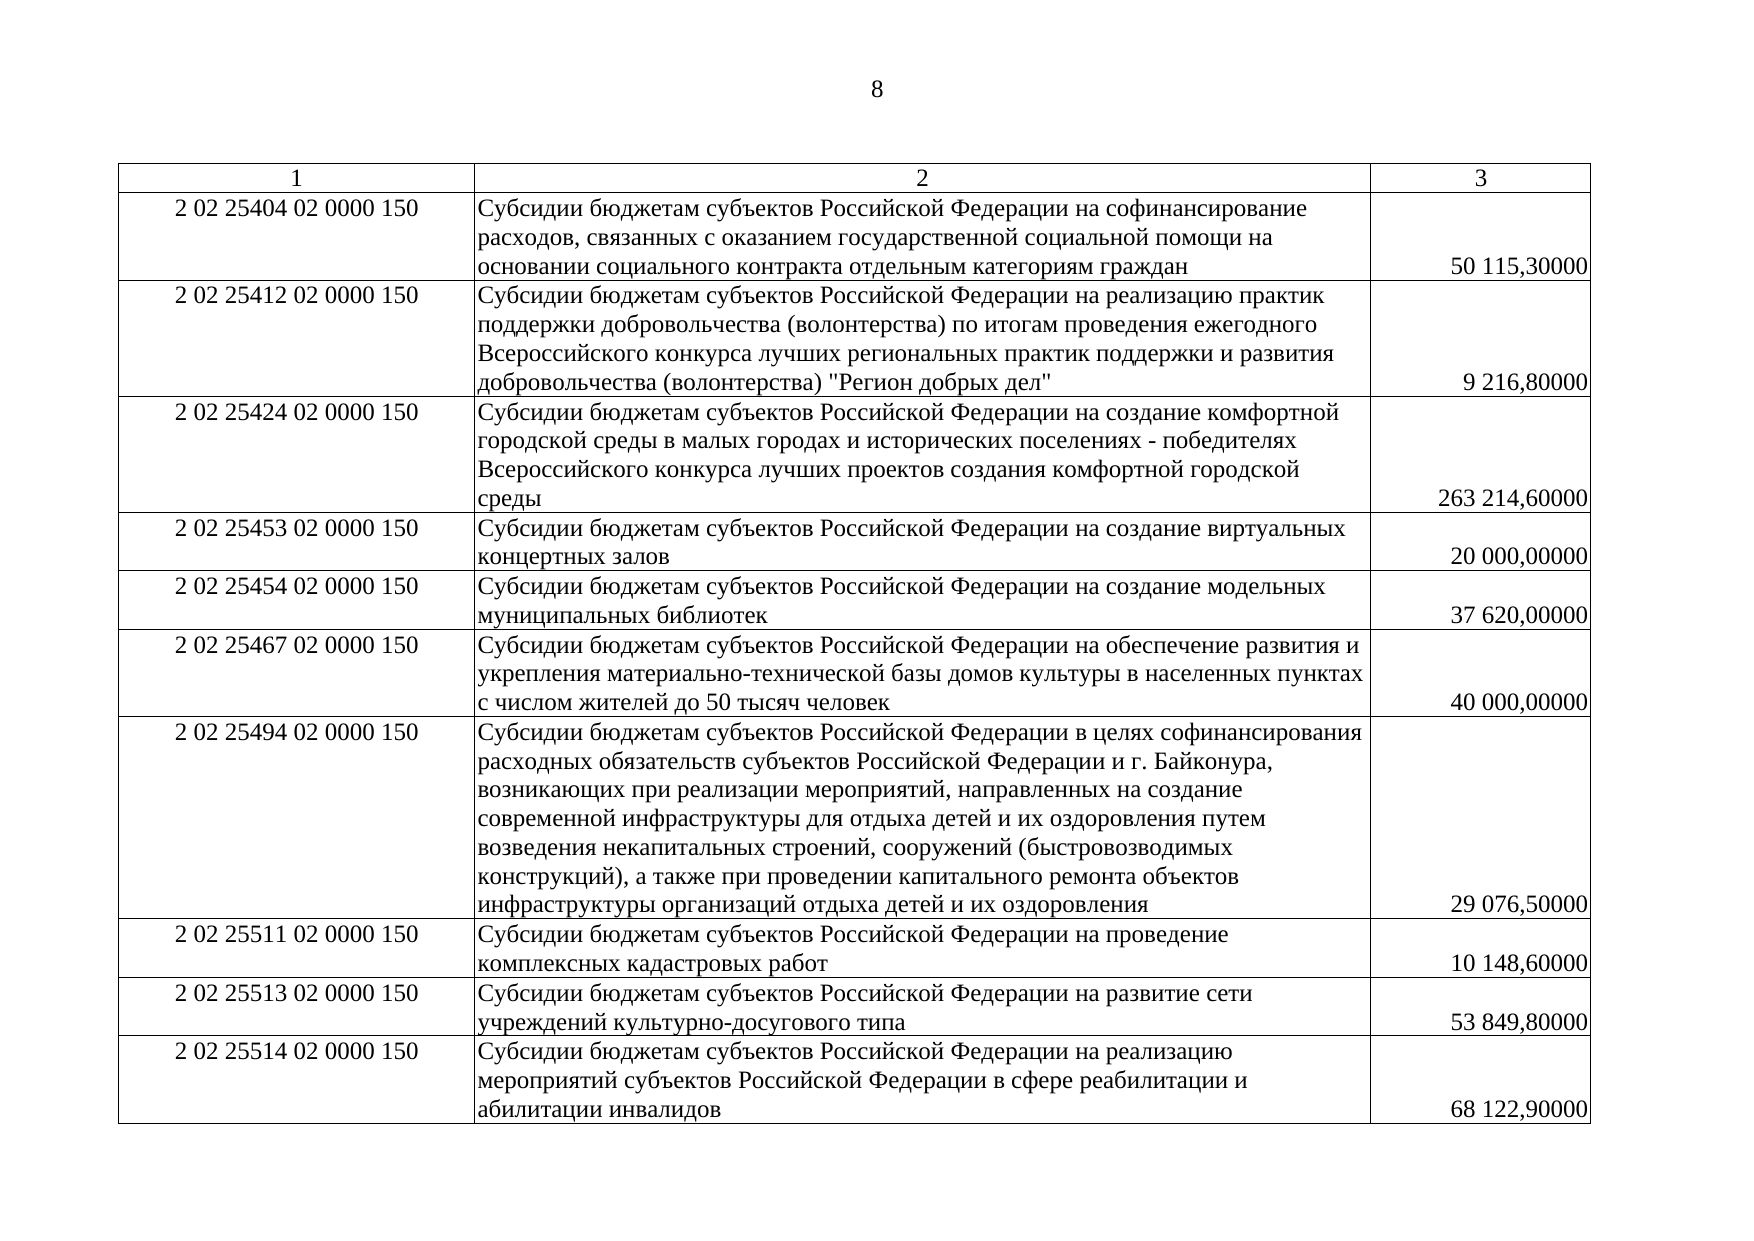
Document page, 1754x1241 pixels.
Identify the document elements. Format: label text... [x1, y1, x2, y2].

table_cell 2 02 25424 02 0000 150 [119, 397, 474, 512]
table_cell Субсидии бюджетам субъектов Российской Федерации на реализацию практик поддержки добровольчества (волонтерства) по итогам проведения ежегодного Всероссийского конкурса лучших региональных практик поддержки и развития добровольчества (волонтерства) "Регион добрых дел" [475, 281, 1370, 396]
table_cell 37 620,00000 [1371, 571, 1590, 629]
table_cell 263 214,60000 [1371, 397, 1590, 512]
table_cell Субсидии бюджетам субъектов Российской Федерации на создание модельных муниципальных библиотек [475, 571, 1370, 629]
table_cell 2 02 25404 02 0000 150 [119, 193, 474, 279]
table_cell 2 02 25511 02 0000 150 [119, 919, 474, 977]
table_cell Субсидии бюджетам субъектов Российской Федерации на проведение комплексных кадастровых работ [475, 919, 1370, 977]
table_cell 10 148,60000 [1371, 919, 1590, 977]
table_cell Субсидии бюджетам субъектов Российской Федерации на создание комфортной городской среды в малых городах и исторических поселениях - победителях Всероссийского конкурса лучших проектов создания комфортной городской среды [475, 397, 1370, 512]
table_header 1 [119, 164, 474, 192]
table_header 2 [475, 164, 1370, 192]
table_cell Субсидии бюджетам субъектов Российской Федерации в целях софинансирования расходных обязательств субъектов Российской Федерации и г. Байконура, возникающих при реализации мероприятий, направленных на создание современной инфраструктуры для отдыха детей и их оздоровления путем возведения некапитальных строений, сооружений (быстровозводимых конструкций), а также при проведении капитального ремонта объектов инфраструктуры организаций отдыха детей и их оздоровления [475, 717, 1370, 918]
table_cell 50 115,30000 [1371, 193, 1590, 279]
table_cell 20 000,00000 [1371, 513, 1590, 570]
table_cell Субсидии бюджетам субъектов Российской Федерации на создание виртуальных концертных залов [475, 513, 1370, 570]
table_cell 2 02 25494 02 0000 150 [119, 717, 474, 918]
table_cell 53 849,80000 [1371, 978, 1590, 1035]
table_cell Субсидии бюджетам субъектов Российской Федерации на обеспечение развития и укрепления материально-технической базы домов культуры в населенных пунктах с числом жителей до 50 тысяч человек [475, 630, 1370, 716]
table_cell 2 02 25453 02 0000 150 [119, 513, 474, 570]
table_cell Субсидии бюджетам субъектов Российской Федерации на реализацию мероприятий субъектов Российской Федерации в сфере реабилитации и абилитации инвалидов [475, 1036, 1370, 1123]
table_cell Субсидии бюджетам субъектов Российской Федерации на софинансирование расходов, связанных с оказанием государственной социальной помощи на основании социального контракта отдельным категориям граждан [475, 193, 1370, 279]
table_cell 2 02 25454 02 0000 150 [119, 571, 474, 629]
table_cell 40 000,00000 [1371, 630, 1590, 716]
table_cell 2 02 25412 02 0000 150 [119, 281, 474, 396]
table_header 3 [1371, 164, 1590, 192]
table_cell 2 02 25514 02 0000 150 [119, 1036, 474, 1123]
table_cell 2 02 25467 02 0000 150 [119, 630, 474, 716]
table_cell Субсидии бюджетам субъектов Российской Федерации на развитие сети учреждений культурно-досугового типа [475, 978, 1370, 1035]
table_cell 9 216,80000 [1371, 281, 1590, 396]
table_cell 2 02 25513 02 0000 150 [119, 978, 474, 1035]
table_cell 68 122,90000 [1371, 1036, 1590, 1123]
table_cell 29 076,50000 [1371, 717, 1590, 918]
